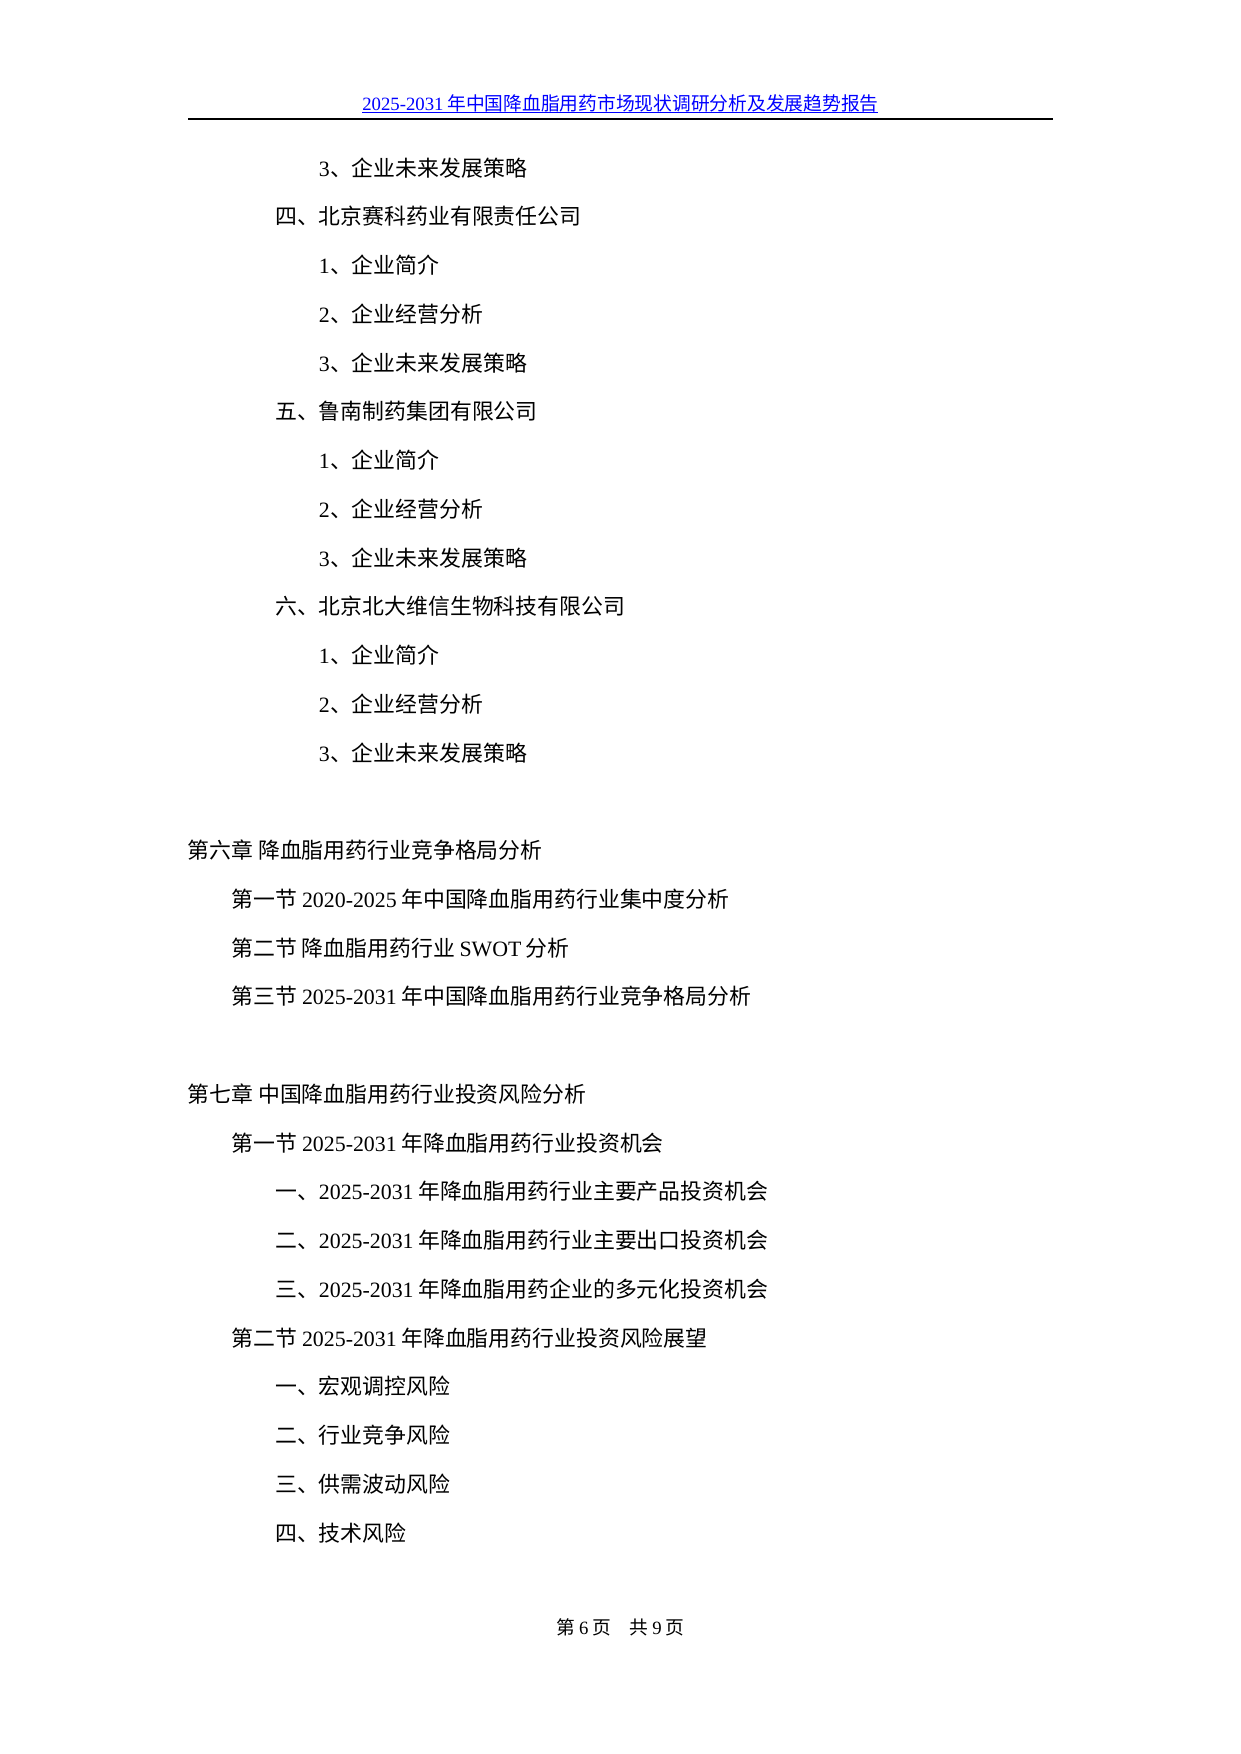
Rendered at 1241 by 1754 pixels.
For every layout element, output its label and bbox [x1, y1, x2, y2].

text [187, 150, 1053, 1548]
